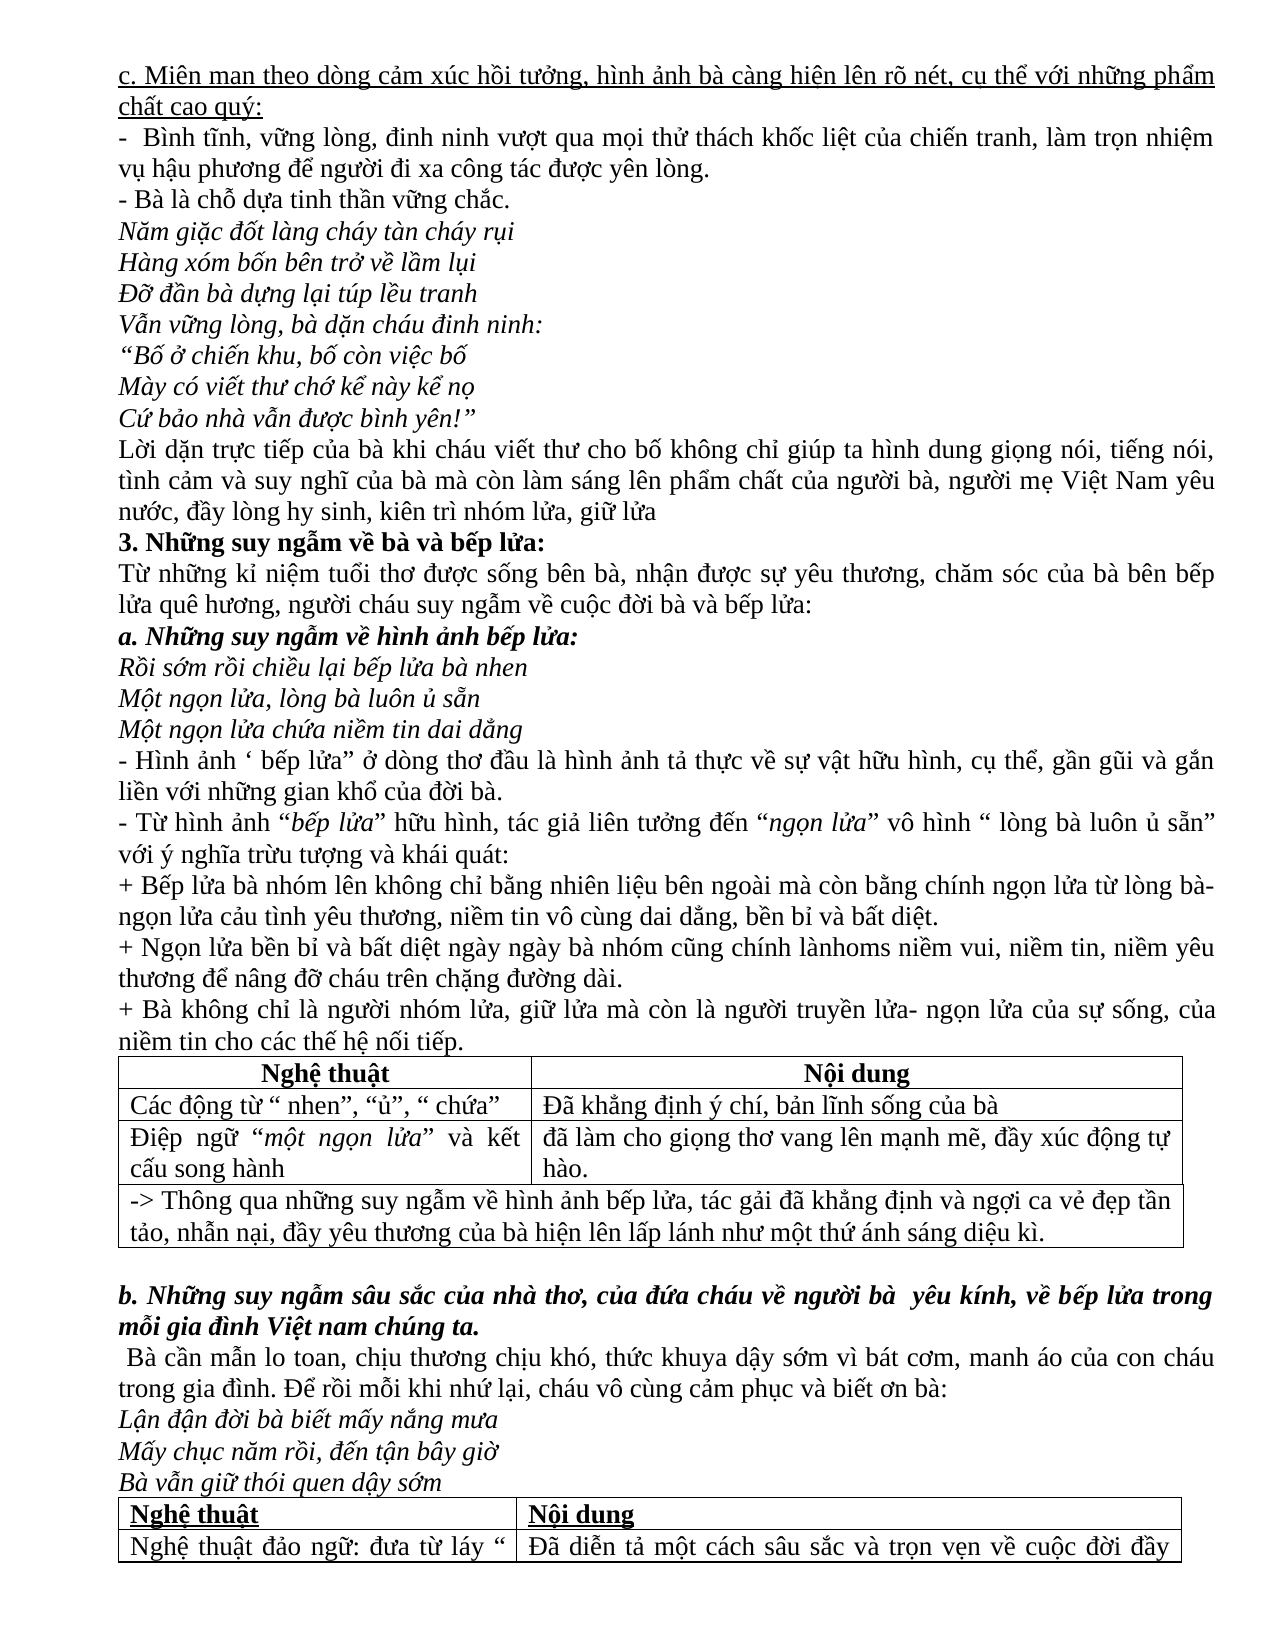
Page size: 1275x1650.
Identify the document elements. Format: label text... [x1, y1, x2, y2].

table_header Nội dung [517, 1498, 1181, 1529]
text c. Miên man theo dòng cảm xúc hồi tưởng, hình ảnh bà càng hiện lên rõ nét, cụ thể với những phẩm chất cao quý: [118, 59, 1216, 121]
text 3. Những suy ngẫm về bà và bếp lửa: [118, 526, 1216, 557]
table_header Nghệ thuật [119, 1498, 516, 1529]
text “Bố ở chiến khu, bố còn việc bố [118, 339, 1216, 371]
text Đỡ đần bà dựng lại túp lều tranh [118, 277, 1216, 308]
text Mày có viết thư chớ kể này kể nọ [118, 371, 1216, 402]
text Năm giặc đốt làng cháy tàn cháy rụi [118, 215, 1216, 246]
table_cell Các động từ “ nhen”, “ủ”, “ chứa” [119, 1089, 531, 1120]
text a. Những suy ngẫm về hình ảnh bếp lửa: [118, 620, 1216, 651]
text b. Những suy ngẫm sâu sắc của nhà thơ, của đứa cháu về người bà yêu kính, về bếp lửa trong mỗi gia đình Việt nam chúng ta. [118, 1279, 1216, 1341]
text Từ những kỉ niệm tuổi thơ được sống bên bà, nhận được sự yêu thương, chăm sóc của bà bên bếp lửa quê hương, người cháu suy ngẫm về cuộc đời bà và bếp lửa: [118, 557, 1216, 620]
table_header Nội dung [532, 1057, 1182, 1088]
text - Hình ảnh ‘ bếp lửa” ở dòng thơ đầu là hình ảnh tả thực về sự vật hữu hình, cụ thể, gần gũi và gắn liền với những gian khổ của đời bà. [118, 744, 1216, 807]
table_cell Đã khẳng định ý chí, bản lĩnh sống của bà [532, 1089, 1182, 1120]
text + Bà không chỉ là người nhóm lửa, giữ lửa mà còn là người truyền lửa- ngọn lửa của sự sống, của niềm tin cho các thế hệ nối tiếp. [118, 993, 1216, 1056]
text - Bình tĩnh, vững lòng, đinh ninh vượt qua mọi thử thách khốc liệt của chiến tranh, làm trọn nhiệm vụ hậu phương để người đi xa công tác được yên lòng. [118, 121, 1216, 184]
table_cell Điệp ngữ “một ngọn lửa” và kết cấu song hành [119, 1121, 531, 1183]
text Một ngọn lửa, lòng bà luôn ủ sẵn [118, 682, 1216, 713]
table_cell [517, 1530, 1181, 1561]
table_header Nghệ thuật [119, 1057, 531, 1088]
text Bà cần mẫn lo toan, chịu thương chịu khó, thức khuya dậy sớm vì bát cơm, manh áo của con cháu trong gia đình. Để rồi mỗi khi nhứ lại, cháu vô cùng cảm phục và biết ơn bà: [118, 1341, 1216, 1403]
text Bà vẫn giữ thói quen dậy sớm [118, 1466, 1216, 1497]
text Lời dặn trực tiếp của bà khi cháu viết thư cho bố không chỉ giúp ta hình dung giọng nói, tiếng nói, tình cảm và suy nghĩ của bà mà còn làm sáng lên phẩm chất của người bà, người mẹ Việt Nam yêu nước, đầy lòng hy sinh, kiên trì nhóm lửa, giữ lửa [118, 433, 1216, 526]
table_cell đã làm cho giọng thơ vang lên mạnh mẽ, đầy xúc động tự hào. [532, 1121, 1182, 1183]
text + Ngọn lửa bền bỉ và bất diệt ngày ngày bà nhóm cũng chính lànhoms niềm vui, niềm tin, niềm yêu thương để nâng đỡ cháu trên chặng đường dài. [118, 931, 1216, 993]
text - Bà là chỗ dựa tinh thần vững chắc. [118, 184, 1216, 215]
text Lận đận đời bà biết mấy nắng mưa [118, 1403, 1216, 1435]
text Một ngọn lửa chứa niềm tin dai dẳng [118, 713, 1216, 744]
text Cứ bảo nhà vẫn được bình yên!” [118, 402, 1216, 433]
text Rồi sớm rồi chiều lại bếp lửa bà nhen [118, 651, 1216, 682]
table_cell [119, 1530, 516, 1561]
text Hàng xóm bốn bên trở về lầm lụi [118, 246, 1216, 277]
text - Từ hình ảnh “bếp lửa” hữu hình, tác giả liên tưởng đến “ngọn lửa” vô hình “ lòng bà luôn ủ sẵn” với ý nghĩa trừu tượng và khái quát: [118, 807, 1216, 869]
text Mấy chục năm rồi, đến tận bây giờ [118, 1435, 1216, 1466]
text + Bếp lửa bà nhóm lên không chỉ bằng nhiên liệu bên ngoài mà còn bằng chính ngọn lửa từ lòng bà- ngọn lửa cảu tình yêu thương, niềm tin vô cùng dai dẳng, bền bỉ và bất diệt. [118, 869, 1216, 931]
text Vẫn vững lòng, bà dặn cháu đinh ninh: [118, 308, 1216, 339]
table_cell -> Thông qua những suy ngẫm về hình ảnh bếp lửa, tác gải đã khẳng định và ngợi ca vẻ đẹp tần tảo, nhẫn nại, đầy yêu thương của bà hiện lên lấp lánh như một thứ ánh sáng diệu kì. [119, 1185, 1183, 1247]
